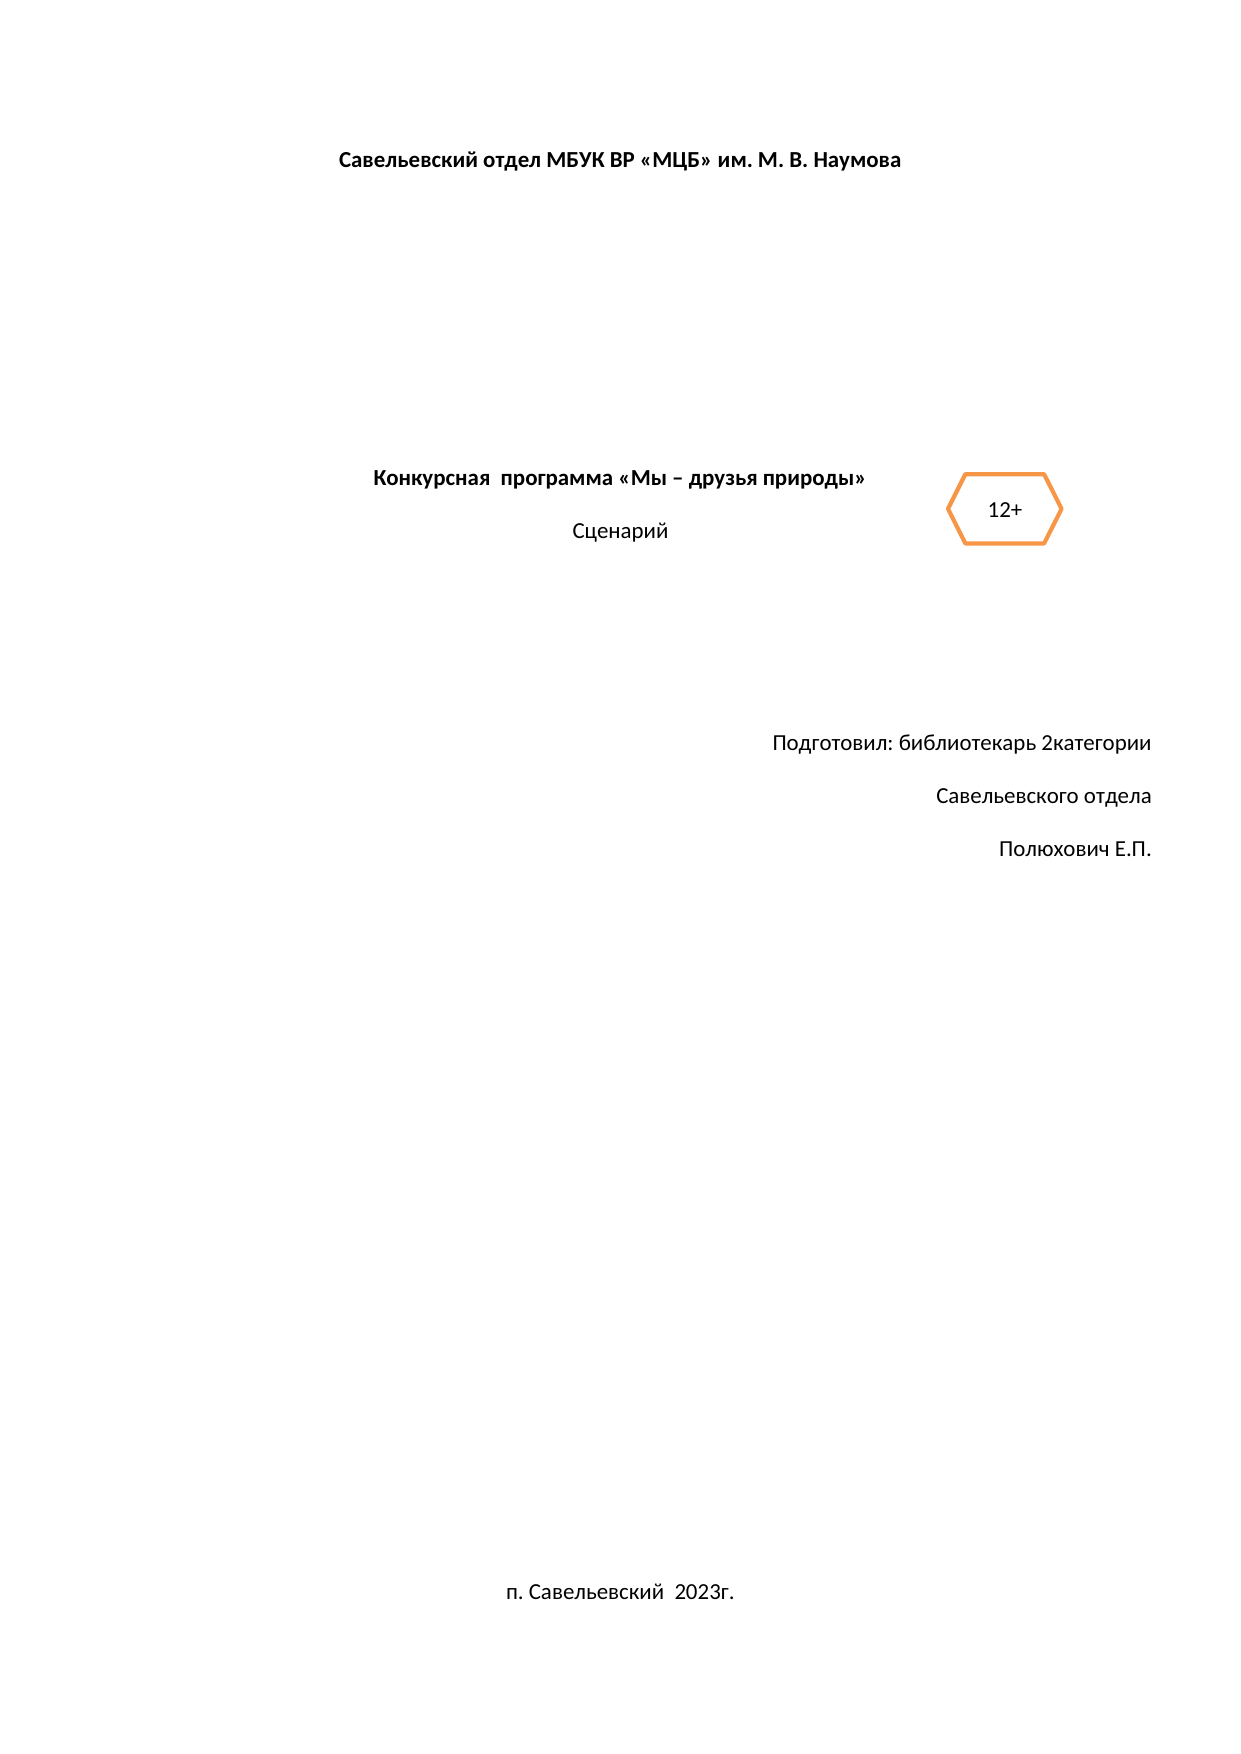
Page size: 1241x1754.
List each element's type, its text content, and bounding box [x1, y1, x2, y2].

text Савельевский отдел МБУК ВР «МЦБ» им. М. В. Наумова [89, 145, 1152, 173]
text Конкурсная программа «Мы – друзья природы» [89, 463, 1152, 491]
text п. Савельевский 2023г. [89, 1577, 1152, 1605]
text Сценарий [1047, 516, 1152, 544]
text Сценарий [89, 516, 962, 544]
text Савельевского отдела [89, 781, 1152, 809]
text Полюхович Е.П. [89, 834, 1152, 862]
text Подготовил: библиотекарь 2категории [89, 728, 1152, 756]
